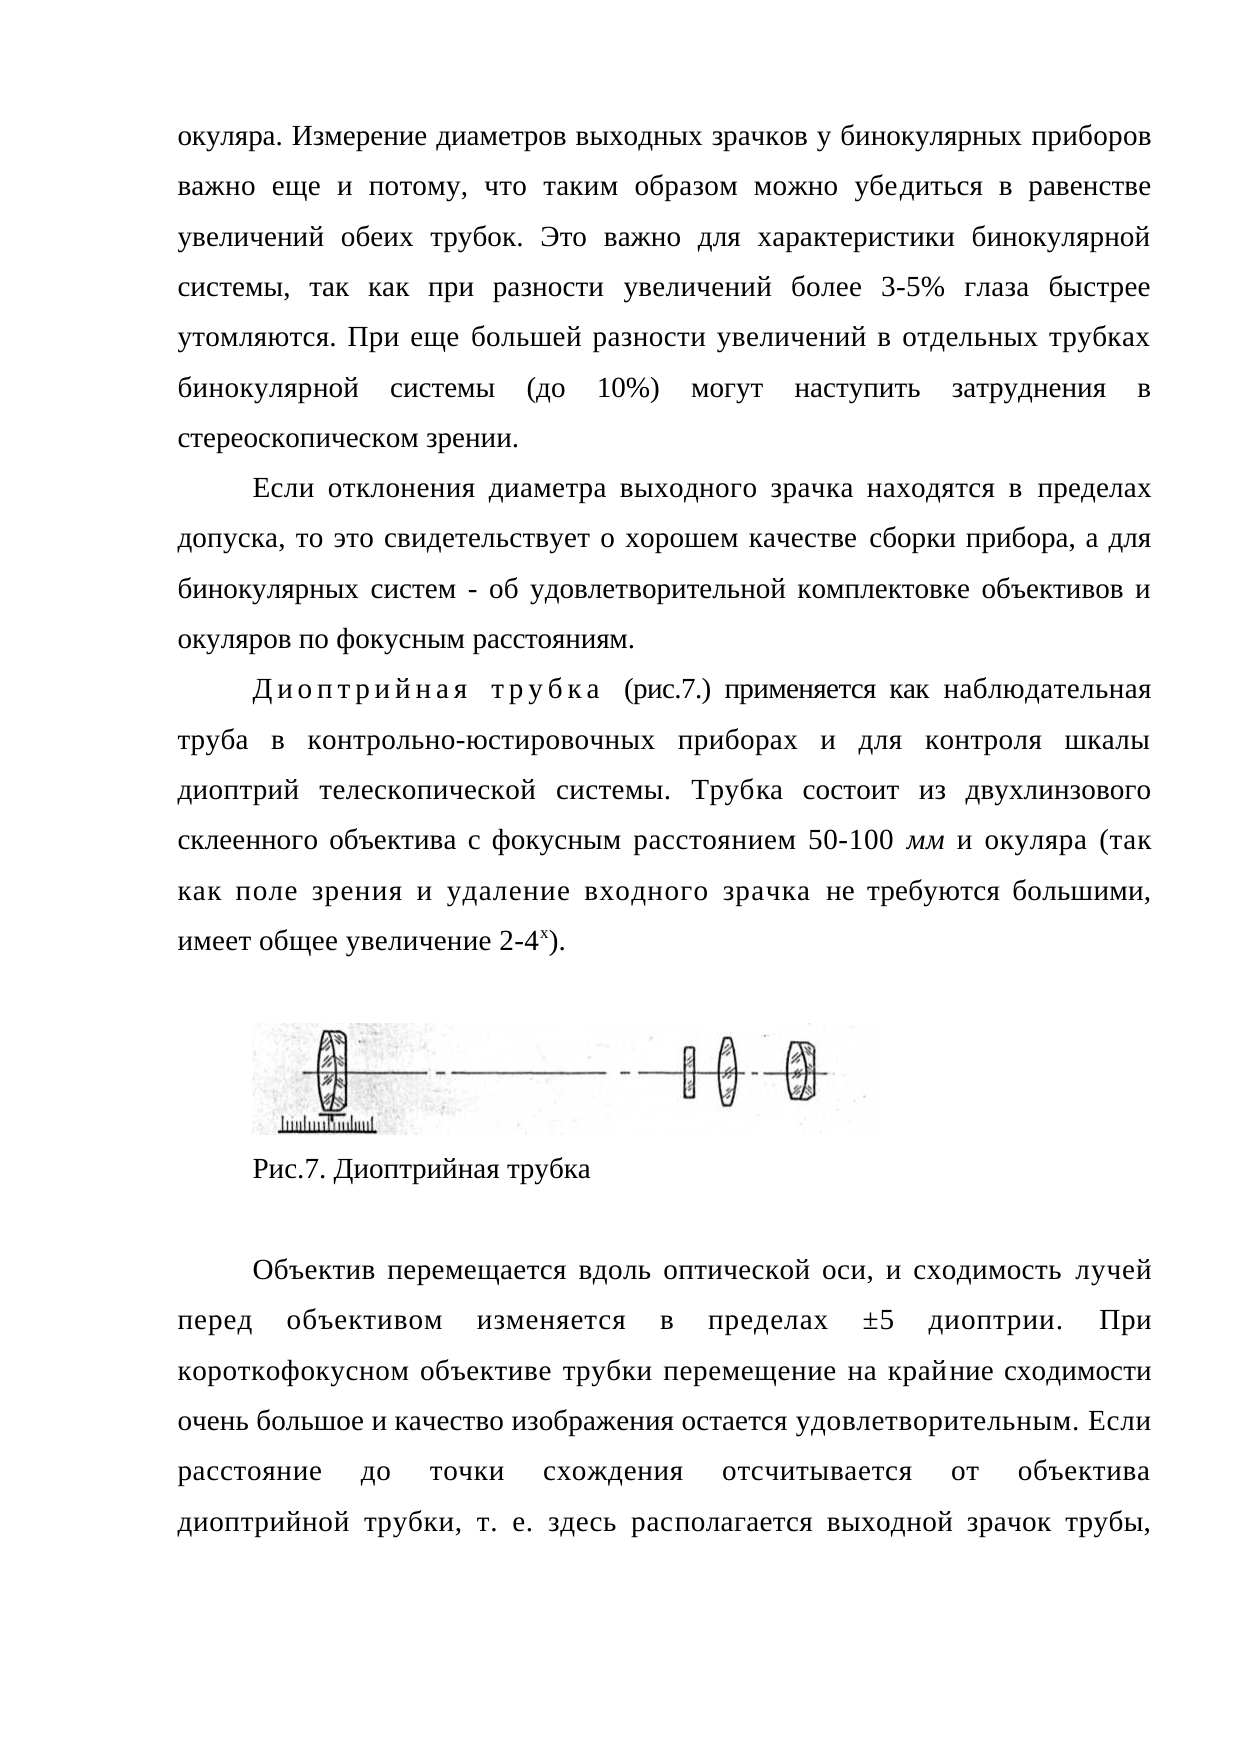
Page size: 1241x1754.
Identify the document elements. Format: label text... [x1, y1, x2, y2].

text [177, 118, 1152, 453]
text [177, 1252, 1152, 1537]
text Рис.7. Диоптрийная трубка [177, 1152, 1152, 1185]
picture [252, 1023, 879, 1135]
text Если отклонения диаметра выходного зрачка находятся в пределах допуска, то это свидетельствует о хорошем качестве сборки прибора, а для бинокулярных систем - об удовлетворительной комплектовке объективов и окуляров по фокусным расстояниям. [177, 470, 1152, 655]
text Диоптрийная трубка (рис.7.) применяется как наблюдательная труба в контрольно-юстировочных приборах и для контроля шкалы диоптрий телескопической системы. Трубка состоит из двухлинзового склеенного объектива с фокусным расстоянием 50-100 мм и окуляра (так как поле зрения и удаление входного зрачка не требуются большими, имеет общее увеличение 2-4х). [177, 672, 1152, 957]
